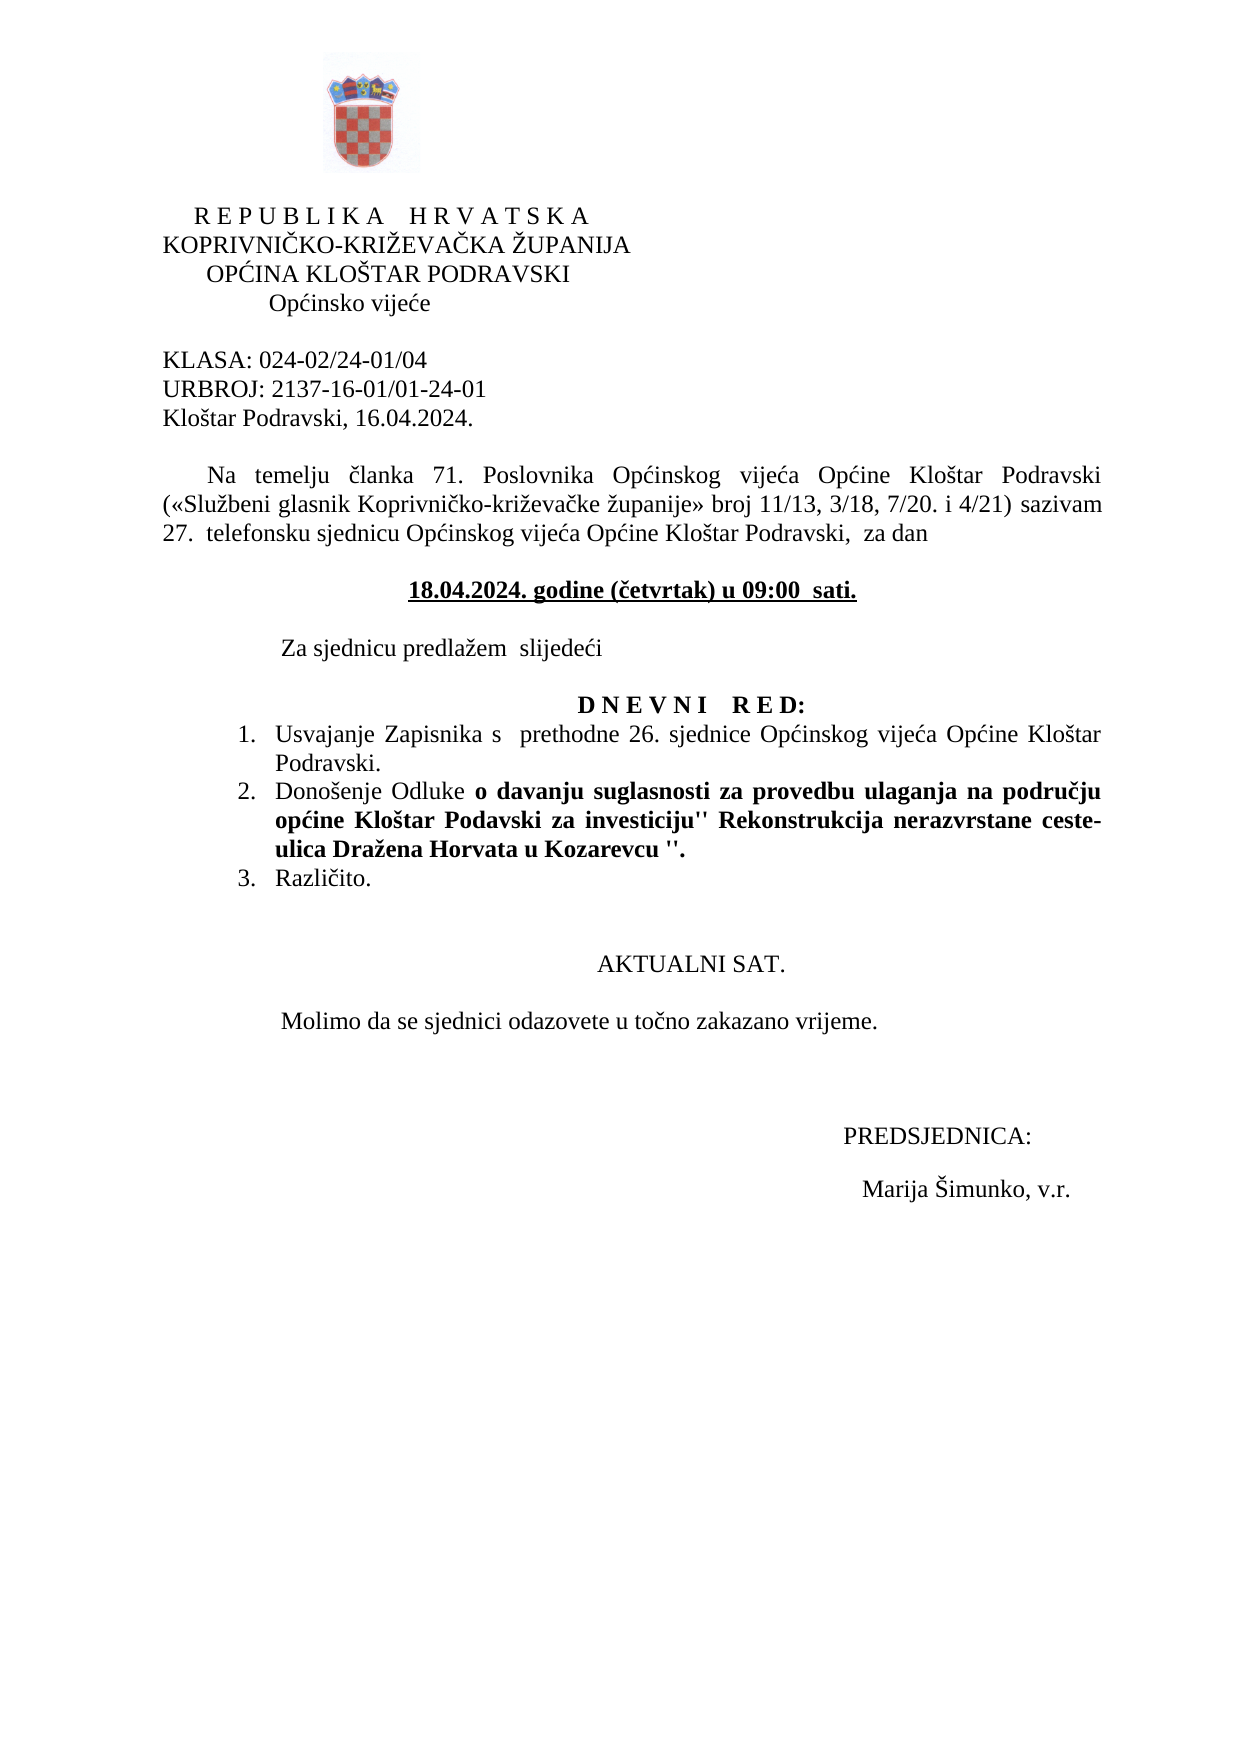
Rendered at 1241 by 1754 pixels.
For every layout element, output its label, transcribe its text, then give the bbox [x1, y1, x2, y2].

list Usvajanje Zapisnika s prethodne 26. sjednice Općinskog vijeća Općine Kloštar Podravski. [237, 719, 1102, 776]
subtitle KOPRIVNIČKO-KRIŽEVAČKA ŽUPANIJA [162, 230, 1102, 259]
list Različito. [237, 863, 1102, 891]
subtitle OPĆINA KLOŠTAR PODRAVSKI [162, 259, 1102, 288]
list Donošenje Odluke o davanju suglasnosti za provedbu ulaganja na području općine Kloštar Podavski za investiciju'' Rekonstrukcija nerazvrstane ceste-ulica Dražena Horvata u Kozarevcu ''. [237, 776, 1102, 863]
text Marija Šimunko, v.r. [581, 1174, 1102, 1203]
subtitle Na temelju članka 71. Poslovnika Općinskog vijeća Općine Kloštar Podravski («Službeni glasnik Koprivničko-križevačke županije» broj 11/13, 3/18, 7/20. i 4/21) sazivam 27. telefonsku sjednicu Općinskog vijeća Općine Kloštar Podravski, za dan [162, 460, 1102, 546]
text PREDSJEDNICA: [537, 1121, 1102, 1150]
text Molimo da se sjednici odazovete u točno zakazano vrijeme. [162, 1006, 1102, 1035]
subtitle Za sjednicu predlažem slijedeći [162, 633, 1102, 661]
subtitle 18.04.2024. godine (četvrtak) u 09:00 sati. [162, 575, 1102, 604]
subtitle Općinsko vijeće [162, 288, 1102, 316]
subtitle URBROJ: 2137-16-01/01-24-01 [162, 374, 1102, 403]
picture [323, 52, 421, 173]
subtitle Kloštar Podravski, 16.04.2024. [162, 403, 1102, 431]
subtitle KLASA: 024-02/24-01/04 [162, 345, 1102, 374]
subtitle R E P U B L I K A H R V A T S K A [162, 201, 1102, 230]
text AKTUALNI SAT. [281, 949, 1102, 978]
text D N E V N I R E D: [281, 690, 1102, 719]
